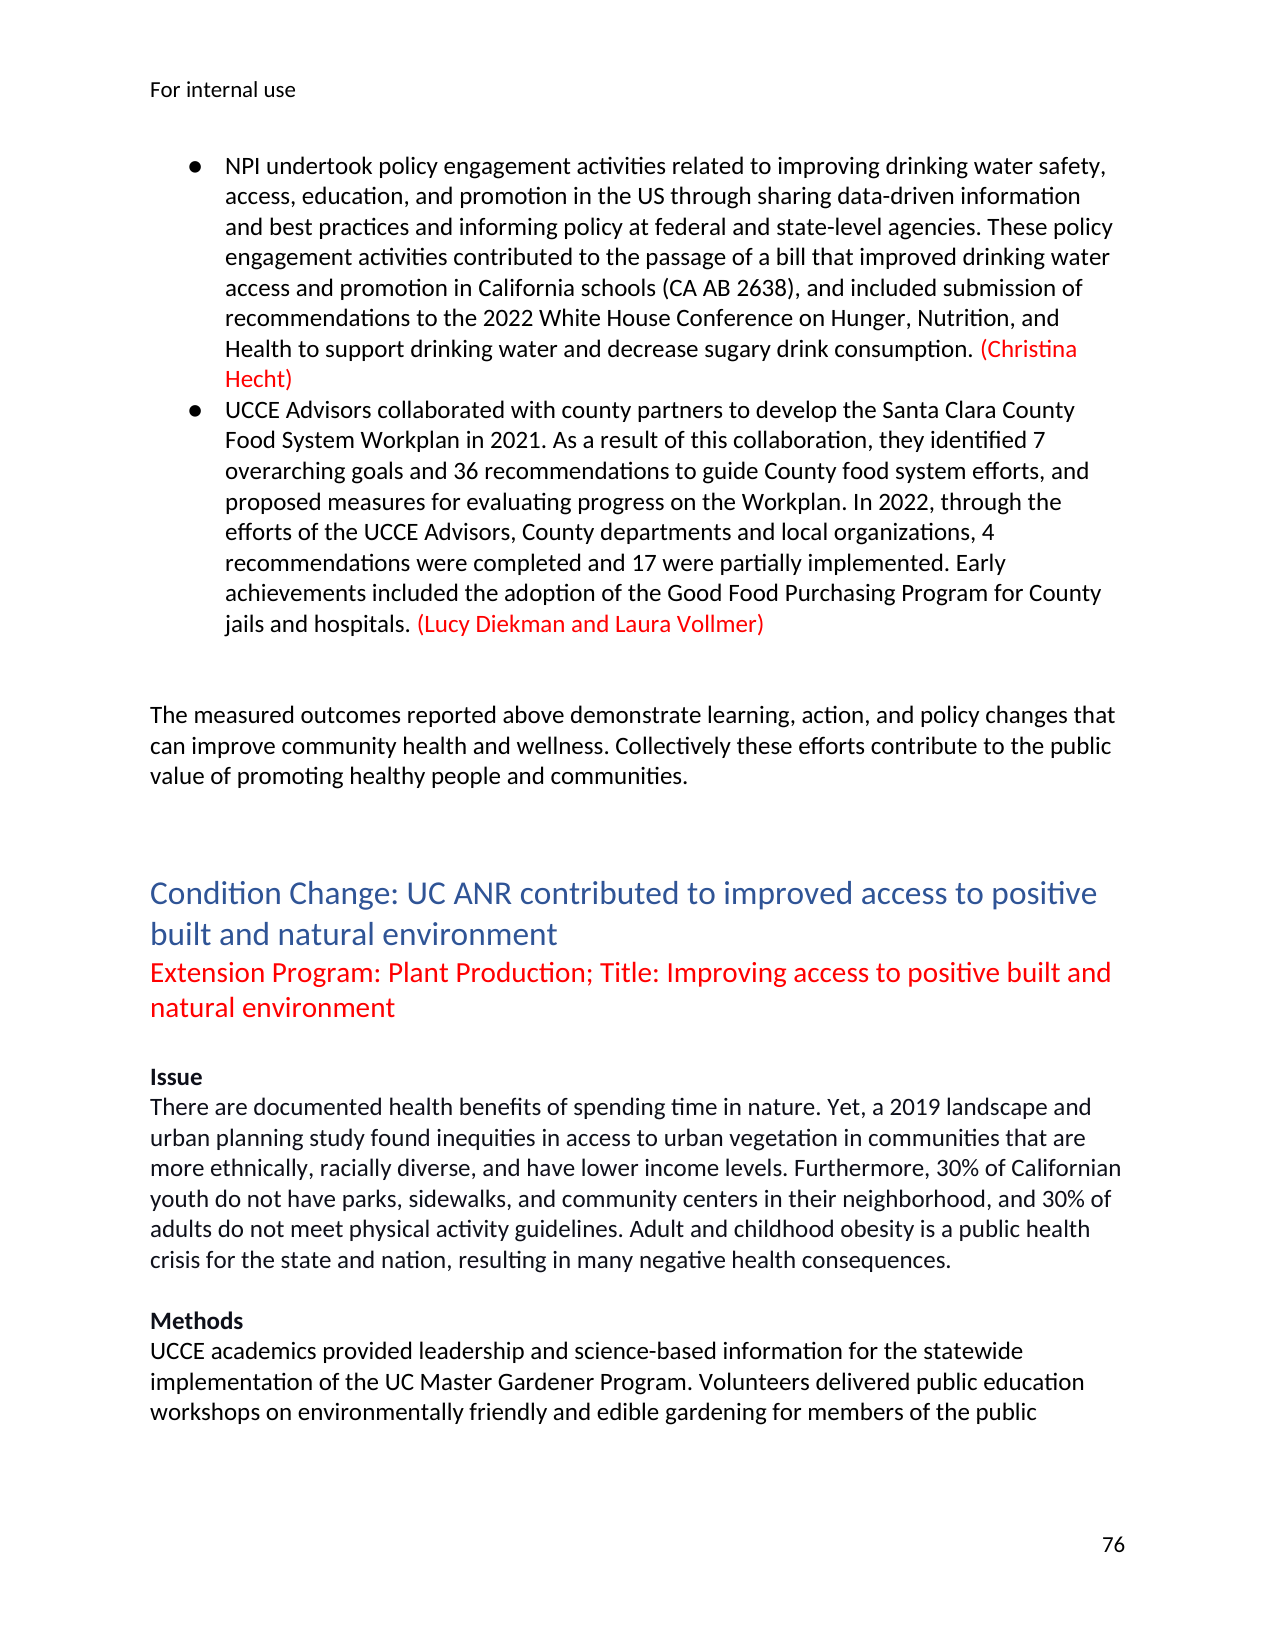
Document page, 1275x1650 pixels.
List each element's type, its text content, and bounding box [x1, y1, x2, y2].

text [150, 1335, 1125, 1427]
text There are documented health benefits of spending time in nature. Yet, a 2019 landscape and urban planning study found inequities in access to urban vegetation in communities that are more ethnically, racially diverse, and have lower income levels. Furthermore, 30% of Californian youth do not have parks, sidewalks, and community centers in their neighborhood, and 30% of adults do not meet physical activity guidelines. Adult and childhood obesity is a public health crisis for the state and nation, resulting in many negative health consequences. [150, 1091, 1125, 1274]
text Issue [150, 1061, 1125, 1091]
list UCCE Advisors collaborated with county partners to develop the Santa Clara County Food System Workplan in 2021. As a result of this collaboration, they identified 7 overarching goals and 36 recommendations to guide County food system efforts, and proposed measures for evaluating progress on the Workplan. In 2022, through the efforts of the UCCE Advisors, County departments and local organizations, 4 recommendations were completed and 17 were partially implemented. Early achievements included the adoption of the Good Food Purchasing Program for County jails and hospitals. (Lucy Diekman and Laura Vollmer) [187, 394, 1125, 638]
text Extension Program: Plant Production; Title: Improving access to positive built and natural environment [150, 954, 1125, 1025]
text The measured outcomes reported above demonstrate learning, action, and policy changes that can improve community health and wellness. Collectively these efforts contribute to the public value of promoting healthy people and communities. [150, 699, 1125, 791]
subtitle Condition Change: UC ANR contributed to improved access to positive built and natural environment [150, 872, 1125, 954]
list NPI undertook policy engagement activities related to improving drinking water safety, access, education, and promotion in the US through sharing data-driven information and best practices and informing policy at federal and state-level agencies. These policy engagement activities contributed to the passage of a bill that improved drinking water access and promotion in California schools (CA AB 2638), and included submission of recommendations to the 2022 White House Conference on Hunger, Nutrition, and Health to support drinking water and decrease sugary drink consumption. (Christina Hecht) [187, 150, 1125, 394]
text Methods [150, 1305, 1125, 1335]
